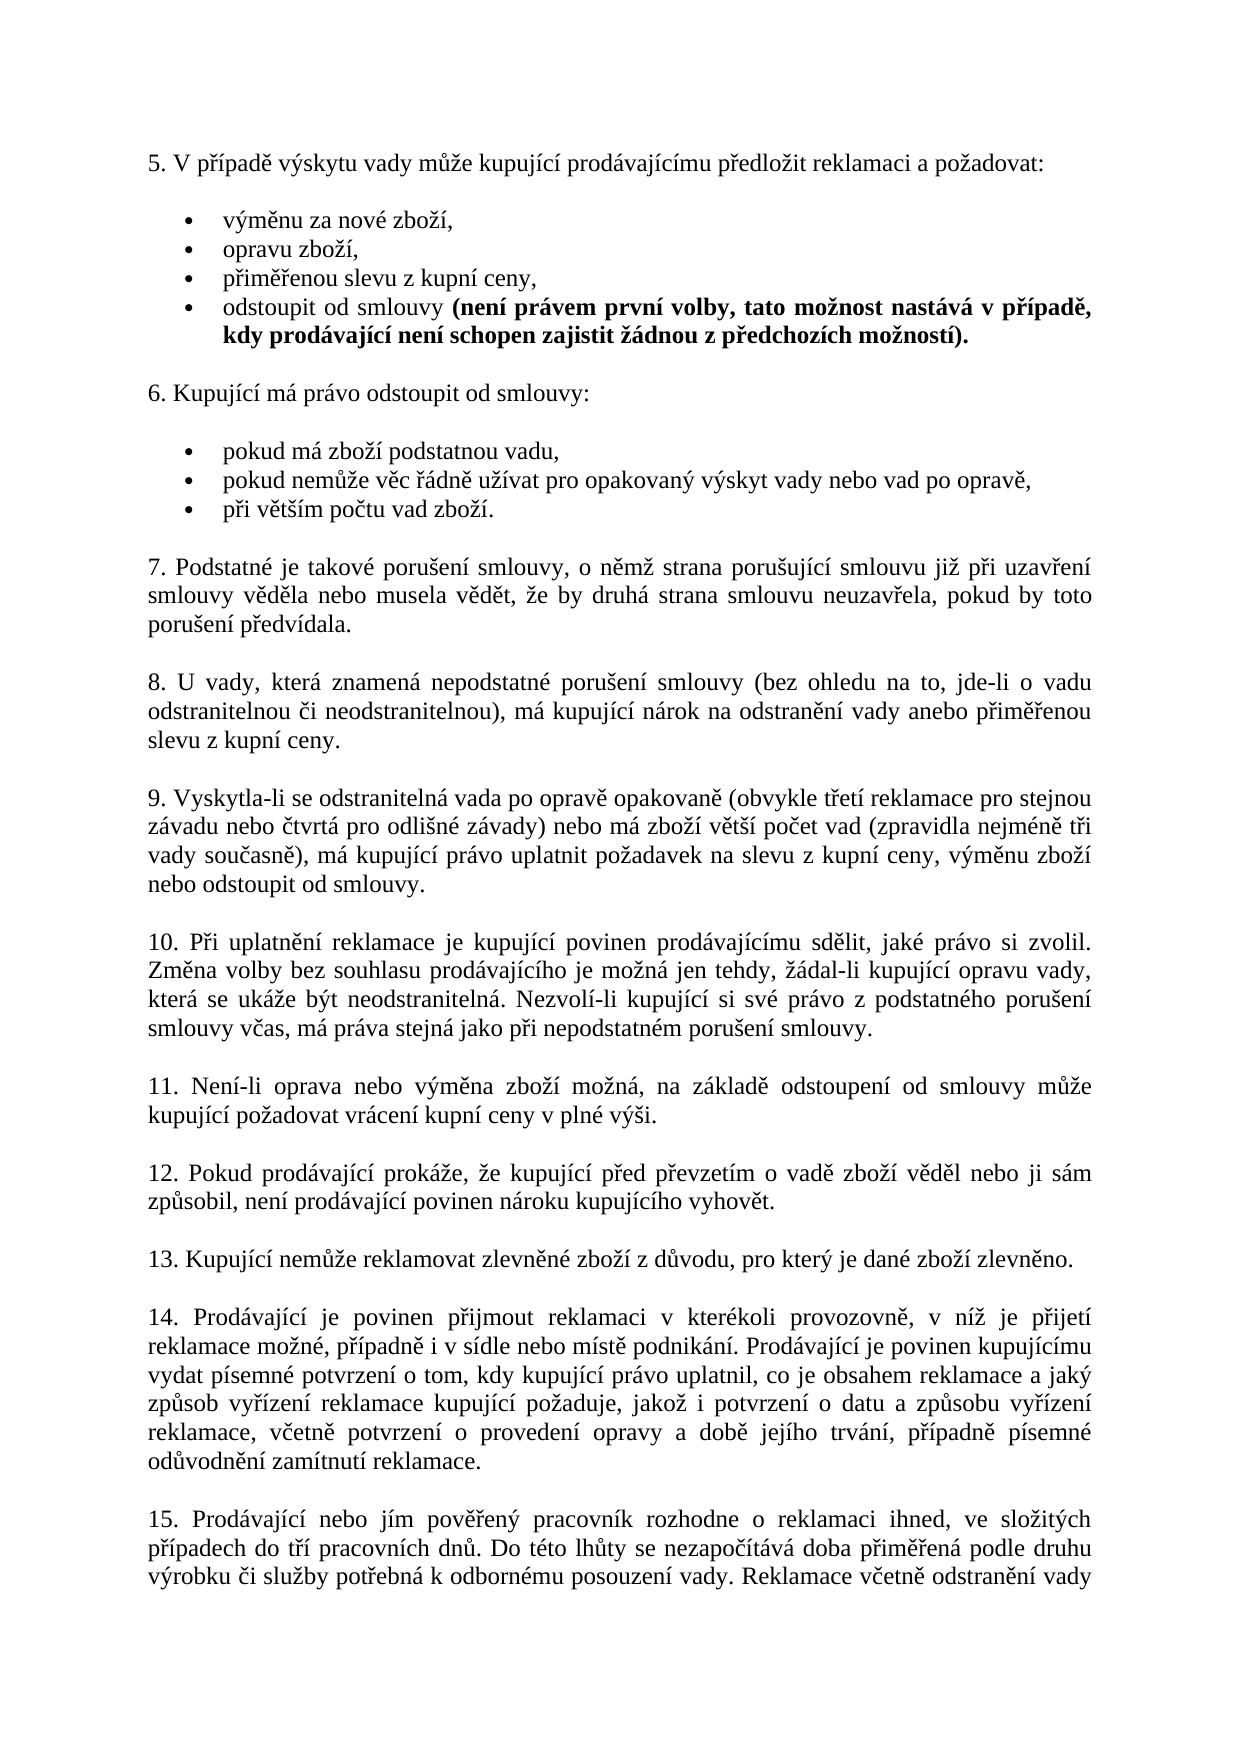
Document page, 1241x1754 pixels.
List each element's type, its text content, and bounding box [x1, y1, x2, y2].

list opravu zboží, [185, 234, 1093, 263]
text 6. Kupující má právo odstoupit od smlouvy: [148, 378, 1093, 407]
text 8. U vady, která znamená nepodstatné porušení smlouvy (bez ohledu na to, jde-li o vadu odstranitelnou či neodstranitelnou), má kupující nárok na odstranění vady anebo přiměřenou slevu z kupní ceny. [148, 667, 1093, 753]
list přiměřenou slevu z kupní ceny, [185, 263, 1093, 292]
text 11. Není-li oprava nebo výměna zboží možná, na základě odstoupení od smlouvy může kupující požadovat vrácení kupní ceny v plné výši. [148, 1071, 1093, 1128]
text 9. Vyskytla-li se odstranitelná vada po opravě opakovaně (obvykle třetí reklamace pro stejnou závadu nebo čtvrtá pro odlišné závady) nebo má zboží větší počet vad (zpravidla nejméně tři vady současně), má kupující právo uplatnit požadavek na slevu z kupní ceny, výměnu zboží nebo odstoupit od smlouvy. [148, 783, 1093, 898]
list výměnu za nové zboží, [185, 206, 1093, 234]
list pokud nemůže věc řádně užívat pro opakovaný výskyt vady nebo vad po opravě, [185, 465, 1093, 494]
text 10. Při uplatnění reklamace je kupující povinen prodávajícímu sdělit, jaké právo si zvolil. Změna volby bez souhlasu prodávajícího je možná jen tehdy, žádal-li kupující opravu vady, která se ukáže být neodstranitelná. Nezvolí-li kupující si své právo z podstatného porušení smlouvy včas, má práva stejná jako při nepodstatném porušení smlouvy. [148, 927, 1093, 1042]
text 14. Prodávající je povinen přijmout reklamaci v kterékoli provozovně, v níž je přijetí reklamace možné, případně i v sídle nebo místě podnikání. Prodávající je povinen kupujícímu vydat písemné potvrzení o tom, kdy kupující právo uplatnil, co je obsahem reklamace a jaký způsob vyřízení reklamace kupující požaduje, jakož i potvrzení o datu a způsobu vyřízení reklamace, včetně potvrzení o provedení opravy a době jejího trvání, případně písemné odůvodnění zamítnutí reklamace. [148, 1302, 1093, 1475]
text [148, 1504, 1093, 1590]
list při větším počtu vad zboží. [185, 494, 1093, 523]
text 5. V případě výskytu vady může kupující prodávajícímu předložit reklamaci a požadovat: [148, 148, 1093, 176]
text 7. Podstatné je takové porušení smlouvy, o němž strana porušující smlouvu již při uzavření smlouvy věděla nebo musela vědět, že by druhá strana smlouvu neuzavřela, pokud by toto porušení předvídala. [148, 552, 1093, 638]
list odstoupit od smlouvy (není právem první volby, tato možnost nastává v případě, kdy prodávající není schopen zajistit žádnou z předchozích možností). [185, 292, 1093, 349]
list pokud má zboží podstatnou vadu, [185, 436, 1093, 465]
text 13. Kupující nemůže reklamovat zlevněné zboží z důvodu, pro který je dané zboží zlevněno. [148, 1244, 1093, 1273]
text 12. Pokud prodávající prokáže, že kupující před převzetím o vadě zboží věděl nebo ji sám způsobil, není prodávající povinen nároku kupujícího vyhovět. [148, 1158, 1093, 1215]
